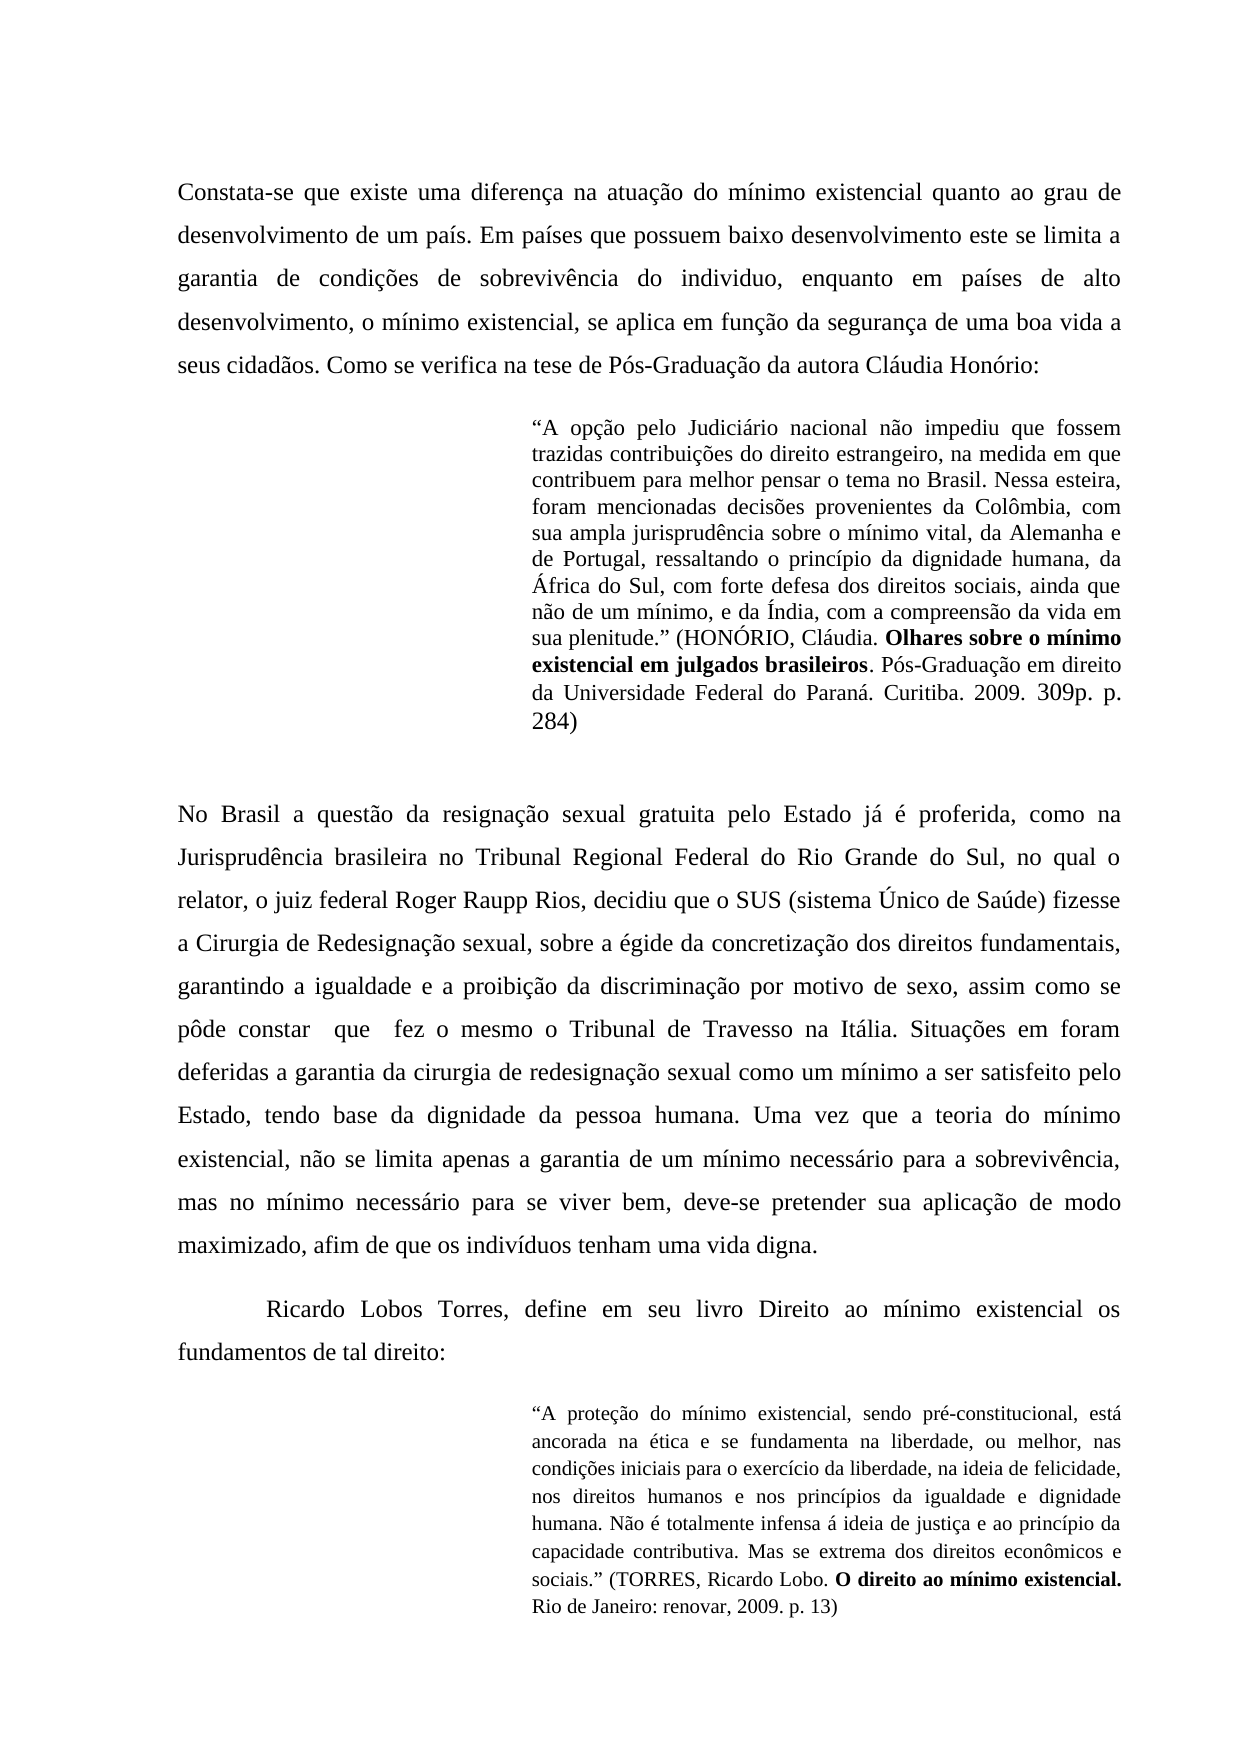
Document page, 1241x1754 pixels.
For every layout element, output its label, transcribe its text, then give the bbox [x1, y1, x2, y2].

text Constata-se que existe uma diferença na atuação do mínimo existencial quanto ao grau de desenvolvimento de um país. Em países que possuem baixo desenvolvimento este se limita a garantia de condições de sobrevivência do individuo, enquanto em países de alto desenvolvimento, o mínimo existencial, se aplica em função da segurança de uma boa vida a seus cidadãos. Como se verifica na tese de Pós-Graduação da autora Cláudia Honório: [177, 177, 1122, 378]
text “A opção pelo Judiciário nacional não impediu que fossem trazidas contribuições do direito estrangeiro, na medida em que contribuem para melhor pensar o tema no Brasil. Nessa esteira, foram mencionadas decisões provenientes da Colômbia, com sua ampla jurisprudência sobre o mínimo vital, da Alemanha e de Portugal, ressaltando o princípio da dignidade humana, da África do Sul, com forte defesa dos direitos sociais, ainda que não de um mínimo, e da Índia, com a compreensão da vida em sua plenitude.” (HONÓRIO, Cláudia. Olhares sobre o mínimo existencial em julgados brasileiros. Pós-Graduação em direito da Universidade Federal do Paraná. Curitiba. 2009. 309p. p. 284) [532, 414, 1122, 735]
text Ricardo Lobos Torres, define em seu livro Direito ao mínimo existencial os fundamentos de tal direito: [177, 1294, 1122, 1366]
text “A proteção do mínimo existencial, sendo pré-constitucional, está ancorada na ética e se fundamenta na liberdade, ou melhor, nas condições iniciais para o exercício da liberdade, na ideia de felicidade, nos direitos humanos e nos princípios da igualdade e dignidade humana. Não é totalmente infensa á ideia de justiça e ao princípio da capacidade contributiva. Mas se extrema dos direitos econômicos e sociais.” (TORRES, Ricardo Lobo. O direito ao mínimo existencial. Rio de Janeiro: renovar, 2009. p. 13) [532, 1401, 1122, 1618]
text No Brasil a questão da resignação sexual gratuita pelo Estado já é proferida, como na Jurisprudência brasileira no Tribunal Regional Federal do Rio Grande do Sul, no qual o relator, o juiz federal Roger Raupp Rios, decidiu que o SUS (sistema Único de Saúde) fizesse a Cirurgia de Redesignação sexual, sobre a égide da concretização dos direitos fundamentais, garantindo a igualdade e a proibição da discriminação por motivo de sexo, assim como se pôde constar que fez o mesmo o Tribunal de Travesso na Itália. Situações em foram deferidas a garantia da cirurgia de redesignação sexual como um mínimo a ser satisfeito pelo Estado, tendo base da dignidade da pessoa humana. Uma vez que a teoria do mínimo existencial, não se limita apenas a garantia de um mínimo necessário para a sobrevivência, mas no mínimo necessário para se viver bem, deve-se pretender sua aplicação de modo maximizado, afim de que os indivíduos tenham uma vida digna. [177, 799, 1122, 1259]
